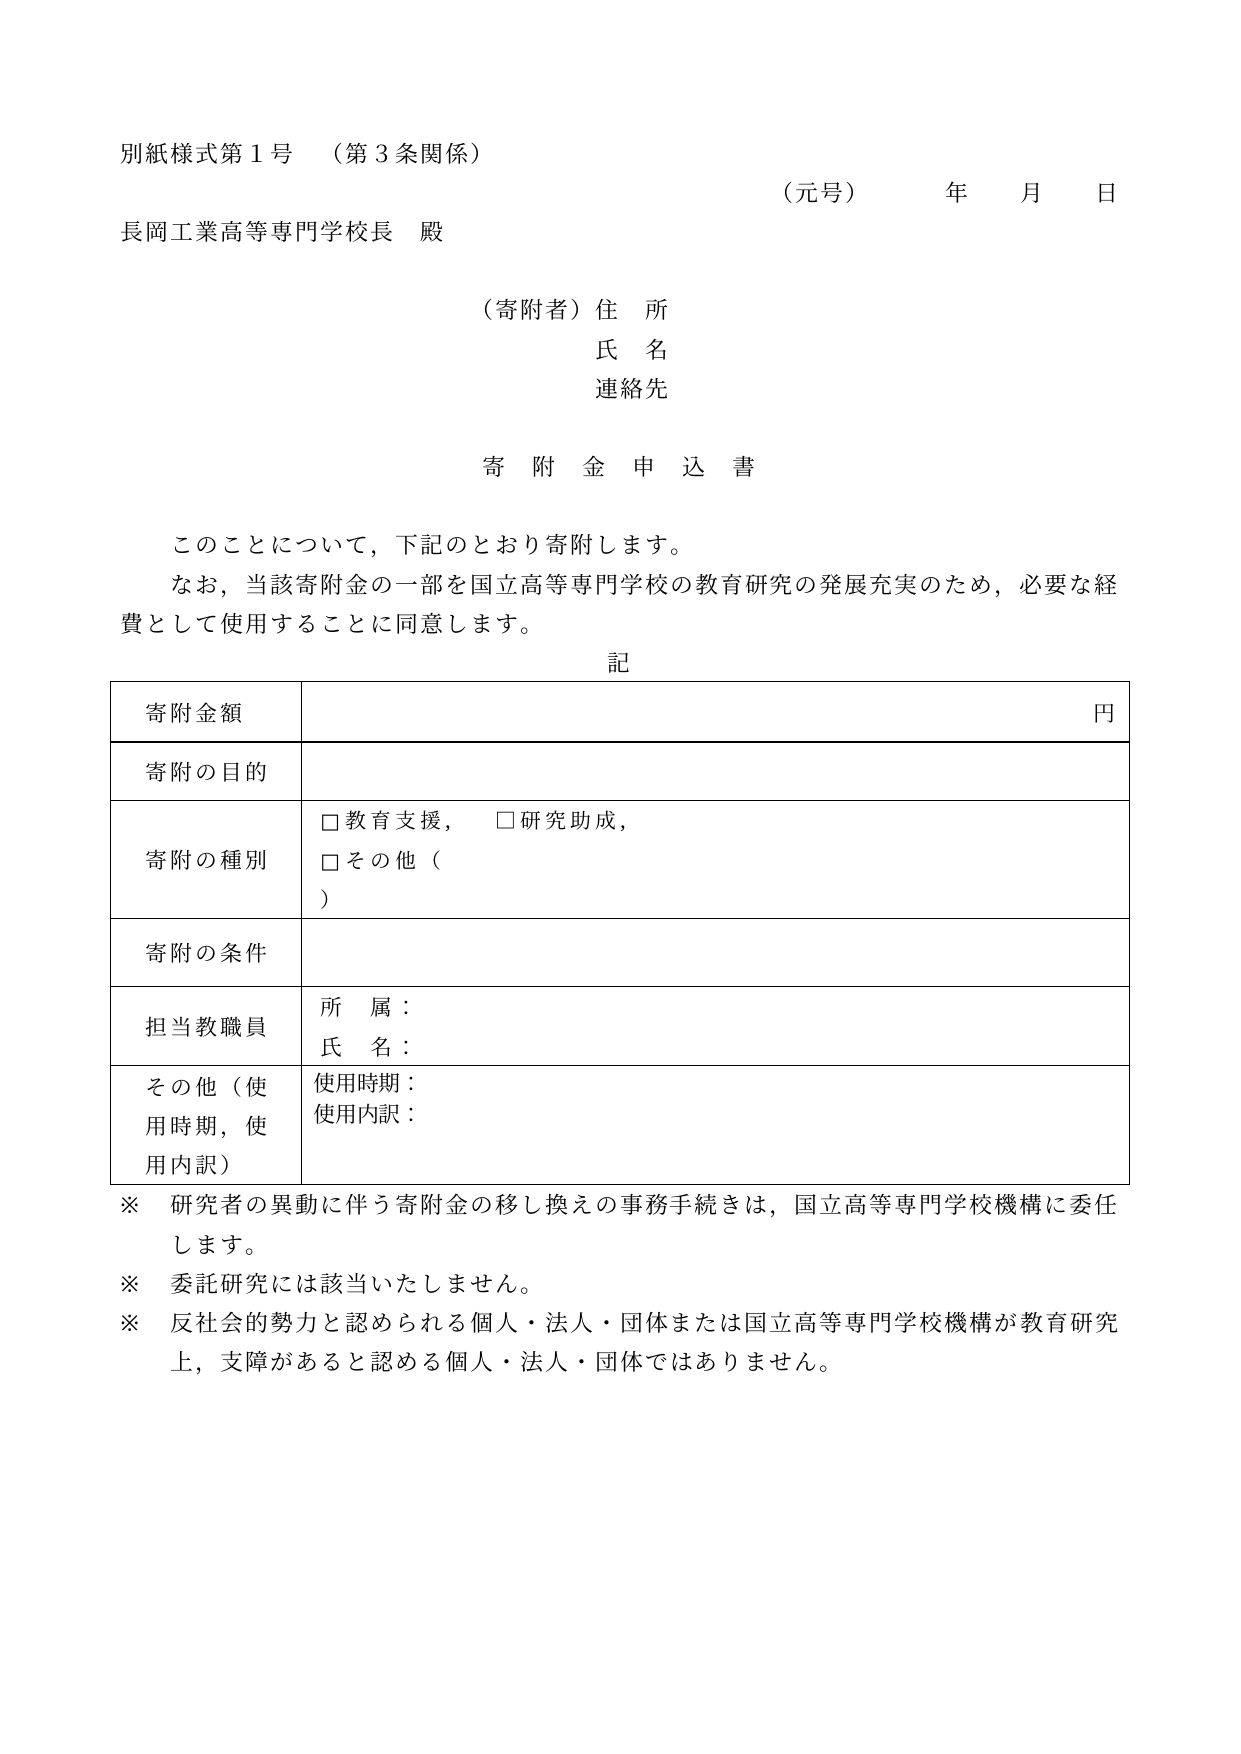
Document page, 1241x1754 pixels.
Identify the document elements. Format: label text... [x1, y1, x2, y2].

table_header 円 [302, 682, 1129, 741]
text 記 [120, 642, 1120, 681]
text 氏 名 [120, 329, 1120, 368]
table_header 寄附金額 [111, 682, 301, 741]
text ※ 研究者の異動に伴う寄附金の移し換えの事務手続きは，国立高等専門学校機構に委任します。 [120, 1185, 1120, 1263]
table_cell 寄附の条件 [111, 919, 301, 986]
text 長岡工業高等専門学校長 殿 [120, 211, 1120, 250]
text このことについて，下記のとおり寄附します。 [120, 524, 1120, 564]
table_cell 担当教職員 [111, 987, 301, 1065]
table_cell 寄附の目的 [111, 743, 301, 799]
text ※ 委託研究には該当いたしません。 [120, 1263, 1120, 1302]
table_cell [302, 743, 1129, 799]
text （元号） 年 月 日 [120, 172, 1120, 211]
text 連絡先 [120, 368, 1120, 407]
text 寄 附 金 申 込 書 [120, 446, 1120, 485]
text （寄附者）住 所 [120, 289, 1120, 329]
text 別紙様式第１号 （第３条関係） [120, 133, 1120, 172]
table_cell その他（使用時期，使用内訳） [111, 1066, 301, 1183]
table_cell 所 属： 氏 名： [302, 987, 1129, 1065]
text ※ 反社会的勢力と認められる個人・法人・団体または国立高等専門学校機構が教育研究上，支障があると認める個人・法人・団体ではありません。 [120, 1302, 1120, 1380]
table_cell 寄附の種別 [111, 801, 301, 918]
table_cell 使用時期： 使用内訳： [302, 1066, 1129, 1183]
text なお，当該寄附金の一部を国立高等専門学校の教育研究の発展充実のため，必要な経費として使用することに同意します。 [120, 564, 1120, 642]
table_cell □教育支援, □研究助成, □その他（ ） [302, 801, 1129, 918]
table_cell [302, 919, 1129, 986]
